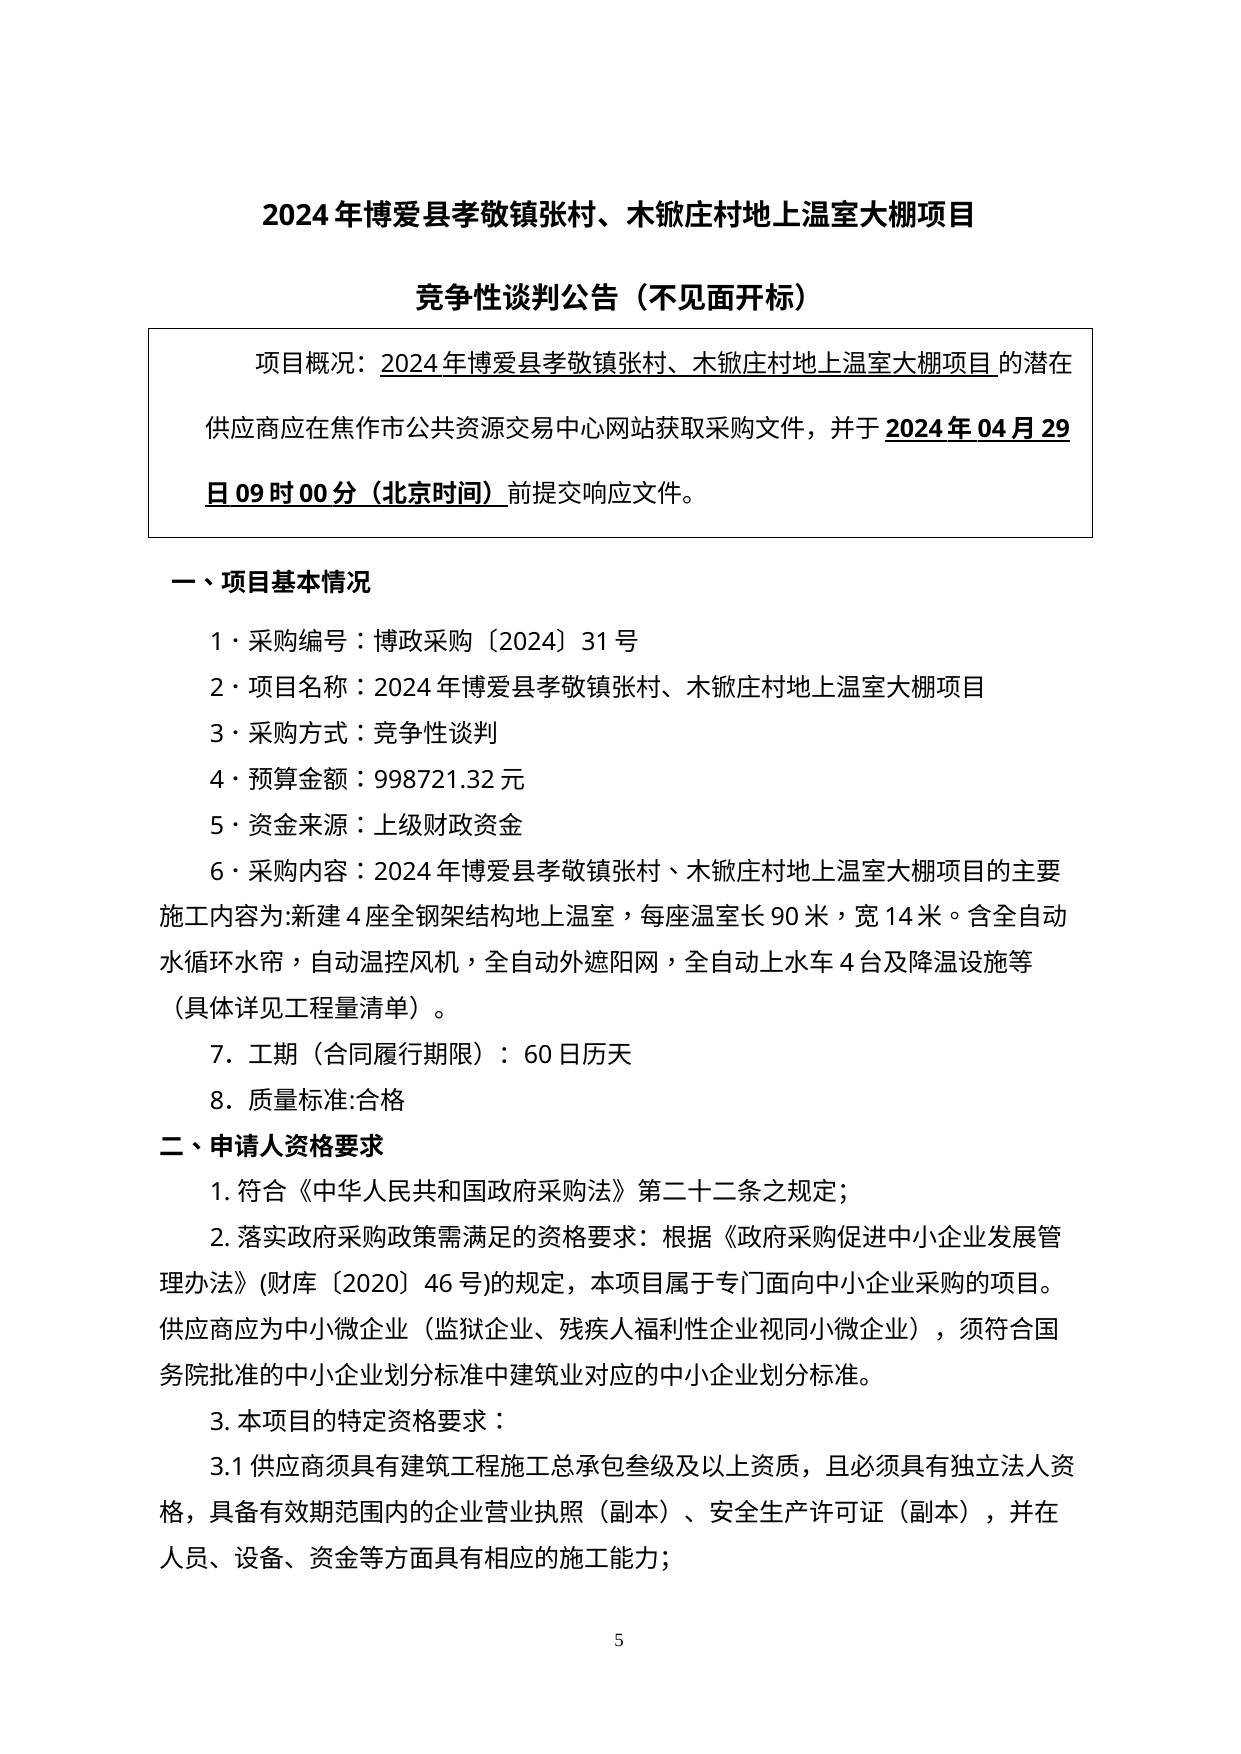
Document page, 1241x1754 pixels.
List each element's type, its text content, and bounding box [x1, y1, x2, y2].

text 3. 本项目的特定资格要求： [159, 1393, 1078, 1439]
text 5．资金来源：上级财政资金 [159, 797, 1078, 843]
text 3．采购方式：竞争性谈判 [159, 706, 1078, 752]
text 2. 落实政府采购政策需满足的资格要求：根据《政府采购促进中小企业发展管理办法》(财库〔2020〕46号)的规定，本项目属于专门面向中小企业采购的项目。供应商应为中小微企业（监狱企业、残疾人福利性企业视同小微企业），须符合国务院批准的中小企业划分标准中建筑业对应的中小企业划分标准。 [159, 1210, 1078, 1393]
table_header 项目概况：2024年博爱县孝敬镇张村、木锨庄村地上温室大棚项目 的潜在供应商应在焦作市公共资源交易中心网站获取采购文件，并于2024年04月29日09时00分（北京时间）前提交响应文件。 [149, 329, 1092, 537]
text 3.1供应商须具有建筑工程施工总承包叁级及以上资质，且必须具有独立法人资格，具备有效期范围内的企业营业执照（副本）、安全生产许可证（副本），并在人员、设备、资金等方面具有相应的施工能力； [159, 1439, 1078, 1577]
text 2．项目名称：2024年博爱县孝敬镇张村、木锨庄村地上温室大棚项目 [159, 660, 1078, 706]
text 6．采购内容：2024年博爱县孝敬镇张村、木锨庄村地上温室大棚项目的主要施工内容为:新建4座全钢架结构地上温室，每座温室长90米，宽14米。含全自动水循环水帘，自动温控风机，全自动外遮阳网，全自动上水车4台及降温设施等（具体详见工程量清单）。 [159, 843, 1078, 1027]
text 二、申请人资格要求 [159, 1118, 1078, 1164]
text 1. 符合《中华人民共和国政府采购法》第二十二条之规定； [159, 1164, 1078, 1210]
text 8．质量标准:合格 [159, 1072, 1078, 1118]
subtitle 2024年博爱县孝敬镇张村、木锨庄村地上温室大棚项目 [159, 180, 1078, 245]
text 1．采购编号：博政采购〔2024〕31号 [159, 614, 1078, 660]
subtitle 竞争性谈判公告（不见面开标） [159, 263, 1078, 328]
text 4．预算金额：998721.32元 [159, 752, 1078, 797]
text 7．工期（合同履行期限）：60日历天 [159, 1027, 1078, 1072]
text 一、项目基本情况 [172, 549, 1078, 614]
